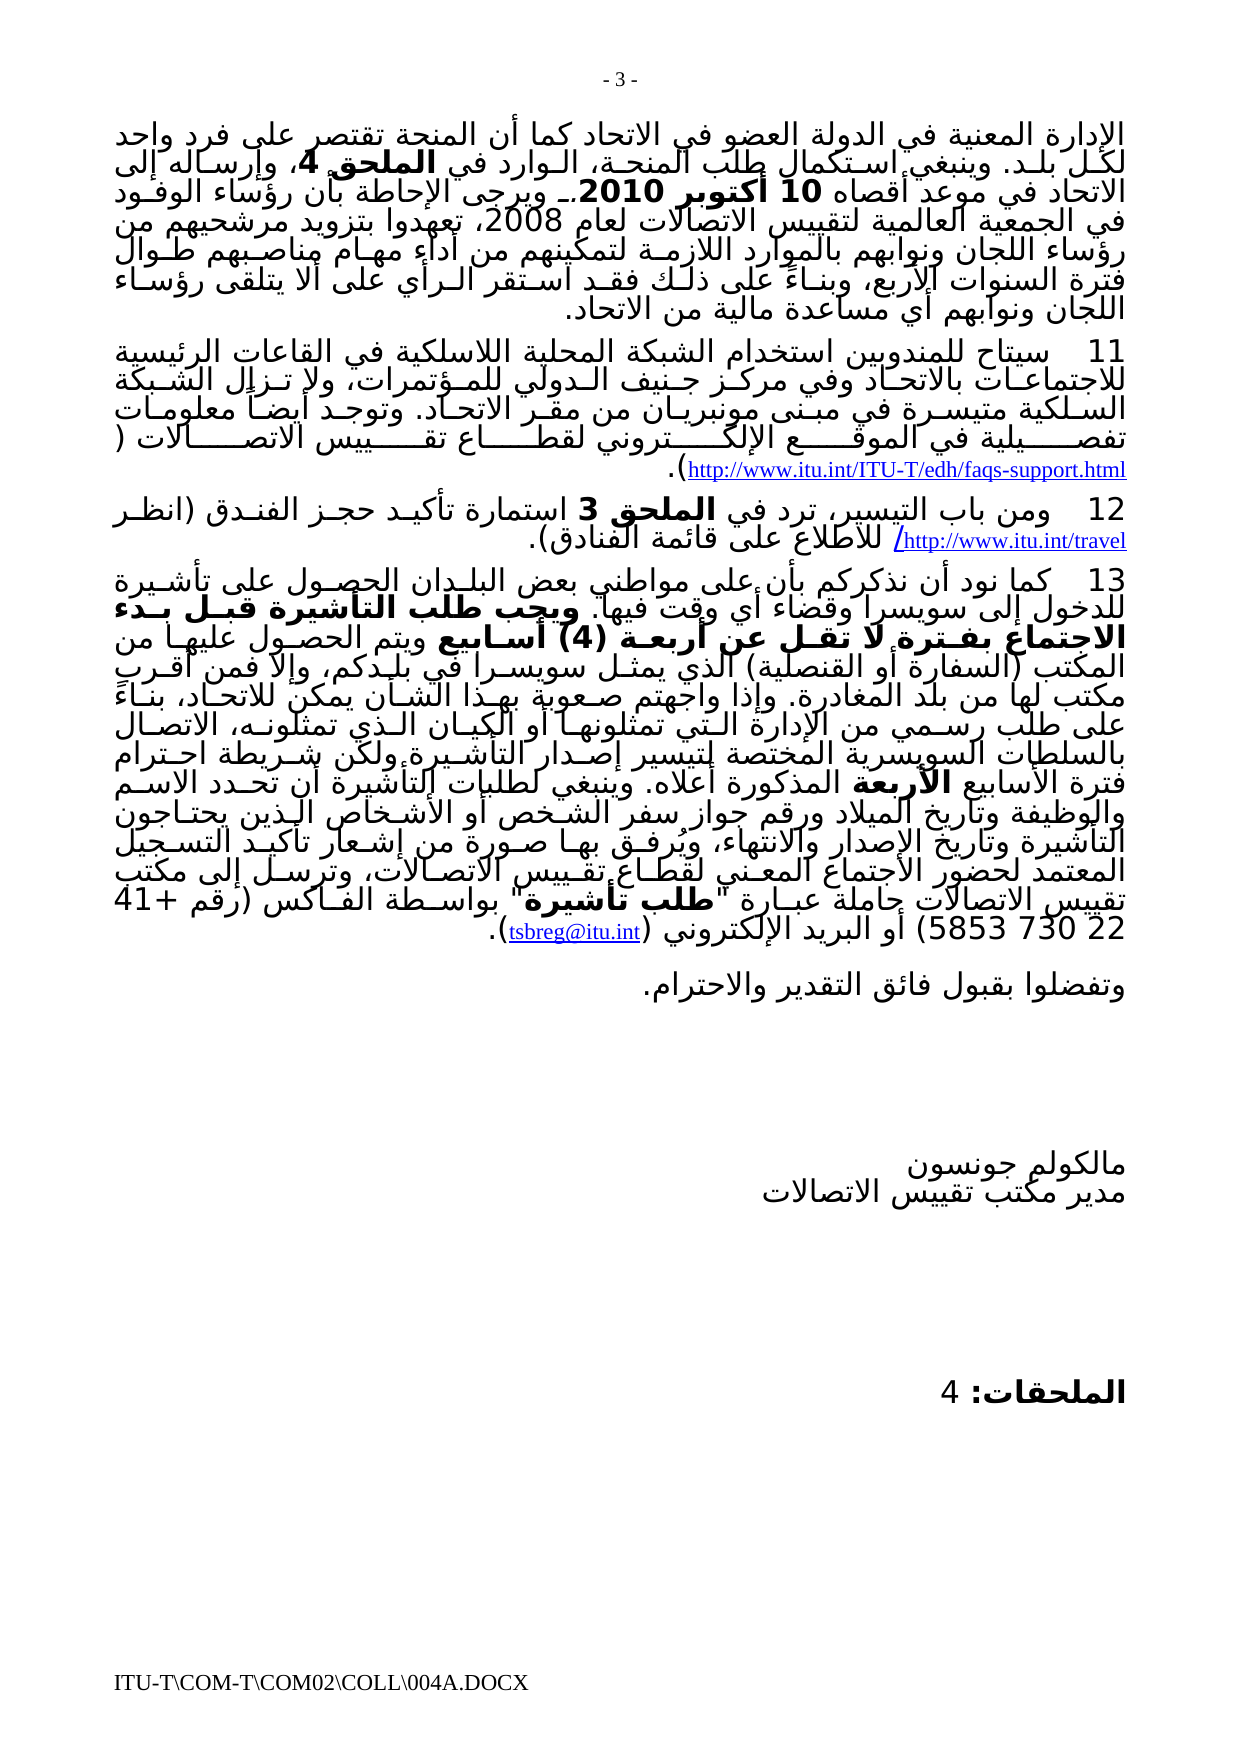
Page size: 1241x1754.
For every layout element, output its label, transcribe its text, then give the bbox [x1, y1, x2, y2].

text الملحقات: 4 [113, 1380, 1127, 1409]
text وتفضلوا بقبول فائق التقدير والاحترام. [1042, 972, 1127, 1001]
text مالكولم جونسون مدير مكتب تقييس الاتصالات [113, 1151, 1127, 1209]
text 11 سيتاح للمندوبين استخدام الشبكة المحلية اللاسلكية في القاعات الرئيسية للاجتماعات بالاتحاد وفي مركز جنيف الدولي للمؤتمرات، ولا تزال الشبكة السلكية متيسرة في مبنى مونبريان من مقر الاتحاد. وتوجد أيضاً معلومات تفصيلية في الموقع الإلكتروني لقطاع تقييس الاتصالات (http://www.itu.int/ITU-T/edh/faqs-support.html). [113, 339, 1127, 485]
text 12 ومن باب التيسير، ترد في الملحق 3 استمارة تأكيد حجز الفندق (انظر http://www.itu.int/travel/ للاطلاع على قائمة الفنادق). [113, 497, 1127, 555]
text وتفضلوا بقبول فائق التقدير والاحترام. [113, 972, 1053, 1001]
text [113, 122, 1127, 326]
text 13 كما نود أن نذكركم بأن على مواطني بعض البلدان الحصول على تأشيرة للدخول إلى سويسرا وقضاء أي وقت فيها. ويجب طلب التأشيرة قبل بدء الاجتماع بفترة لا تقل عن أربعة (4) أسابيع ويتم الحصول عليها من المكتب (السفارة أو القنصلية) الذي يمثل سويسرا في بلدكم، وإلا فمن أقرب مكتب لها من بلد المغادرة. وإذا واجهتم صعوبة بهذا الشأن يمكن للاتحاد، بناءً على طلب رسمي من الإدارة التي تمثلونها أو الكيان الذي تمثلونه، الاتصال بالسلطات السويسرية المختصة لتيسير إصدار التأشيرة ولكن شريطة احترام فترة الأسابيع الأربعة المذكورة أعلاه. وينبغي لطلبات التأشيرة أن تحدد الاسم والوظيفة وتاريخ الميلاد ورقم جواز سفر الشخص أو الأشخاص الذين يحتاجون التأشيرة وتاريخ الإصدار والانتهاء، ويُرفق بها صورة من إشعار تأكيد التسجيل المعتمد لحضور الاجتماع المعني لقطاع تقييس الاتصالات، وترسل إلى مكتب تقييس الاتصالات حاملة عبارة "طلب تأشيرة" بواسطة الفاكس (رقم +41 22 730 5853) أو البريد الإلكتروني (tsbreg@itu.int). [113, 568, 1127, 947]
